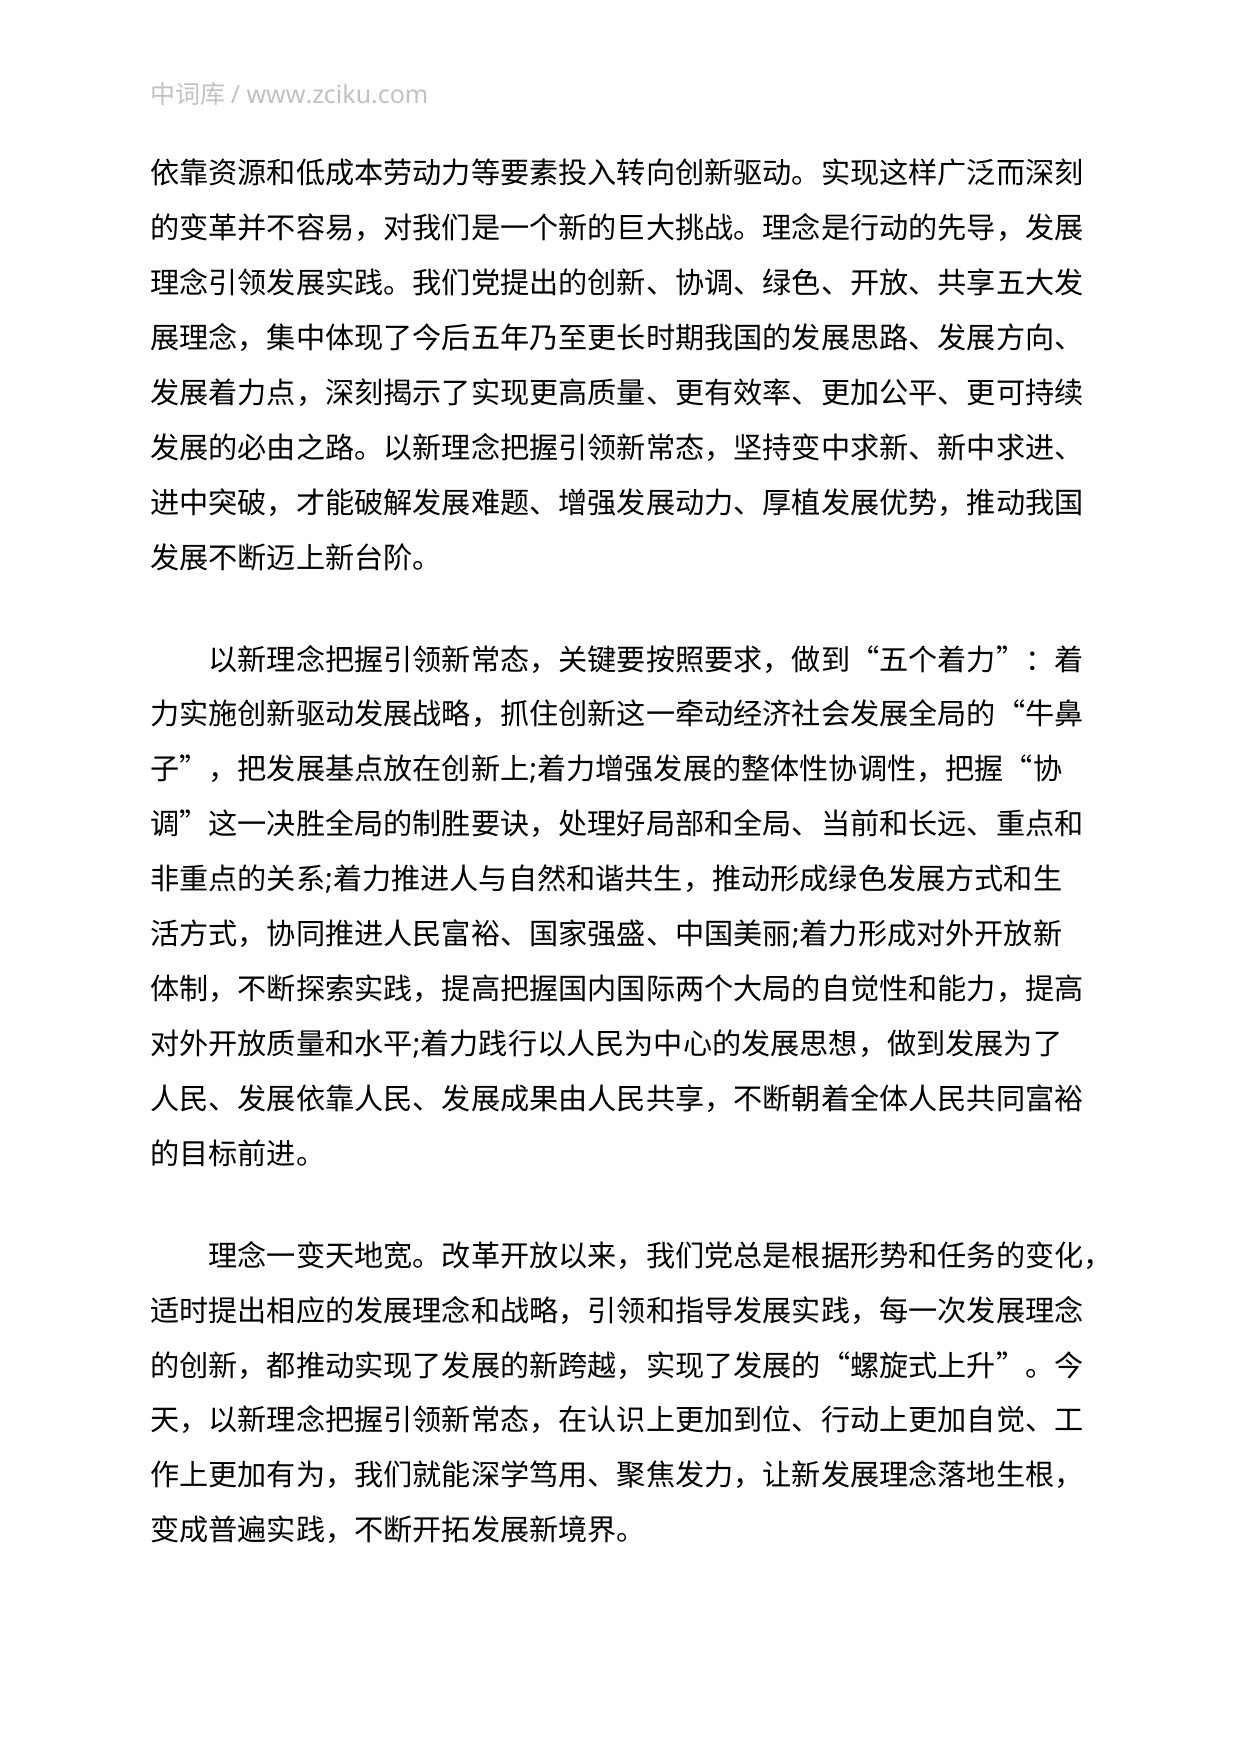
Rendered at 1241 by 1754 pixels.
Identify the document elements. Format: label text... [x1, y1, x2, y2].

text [150, 150, 1090, 577]
text 以新理念把握引领新常态，关键要按照要求，做到“五个着力”：着力实施创新驱动发展战略，抓住创新这一牵动经济社会发展全局的“牛鼻子”，把发展基点放在创新上;着力增强发展的整体性协调性，把握“协调”这一决胜全局的制胜要诀，处理好局部和全局、当前和长远、重点和非重点的关系;着力推进人与自然和谐共生，推动形成绿色发展方式和生活方式，协同推进人民富裕、国家强盛、中国美丽;着力形成对外开放新体制，不断探索实践，提高把握国内国际两个大局的自觉性和能力，提高对外开放质量和水平;着力践行以人民为中心的发展思想，做到发展为了人民、发展依靠人民、发展成果由人民共享，不断朝着全体人民共同富裕的目标前进。 [150, 636, 1090, 1173]
text 理念一变天地宽。改革开放以来，我们党总是根据形势和任务的变化，适时提出相应的发展理念和战略，引领和指导发展实践，每一次发展理念的创新，都推动实现了发展的新跨越，实现了发展的“螺旋式上升”。今天，以新理念把握引领新常态，在认识上更加到位、行动上更加自觉、工作上更加有为，我们就能深学笃用、聚焦发力，让新发展理念落地生根，变成普遍实践，不断开拓发展新境界。 [150, 1232, 1090, 1549]
